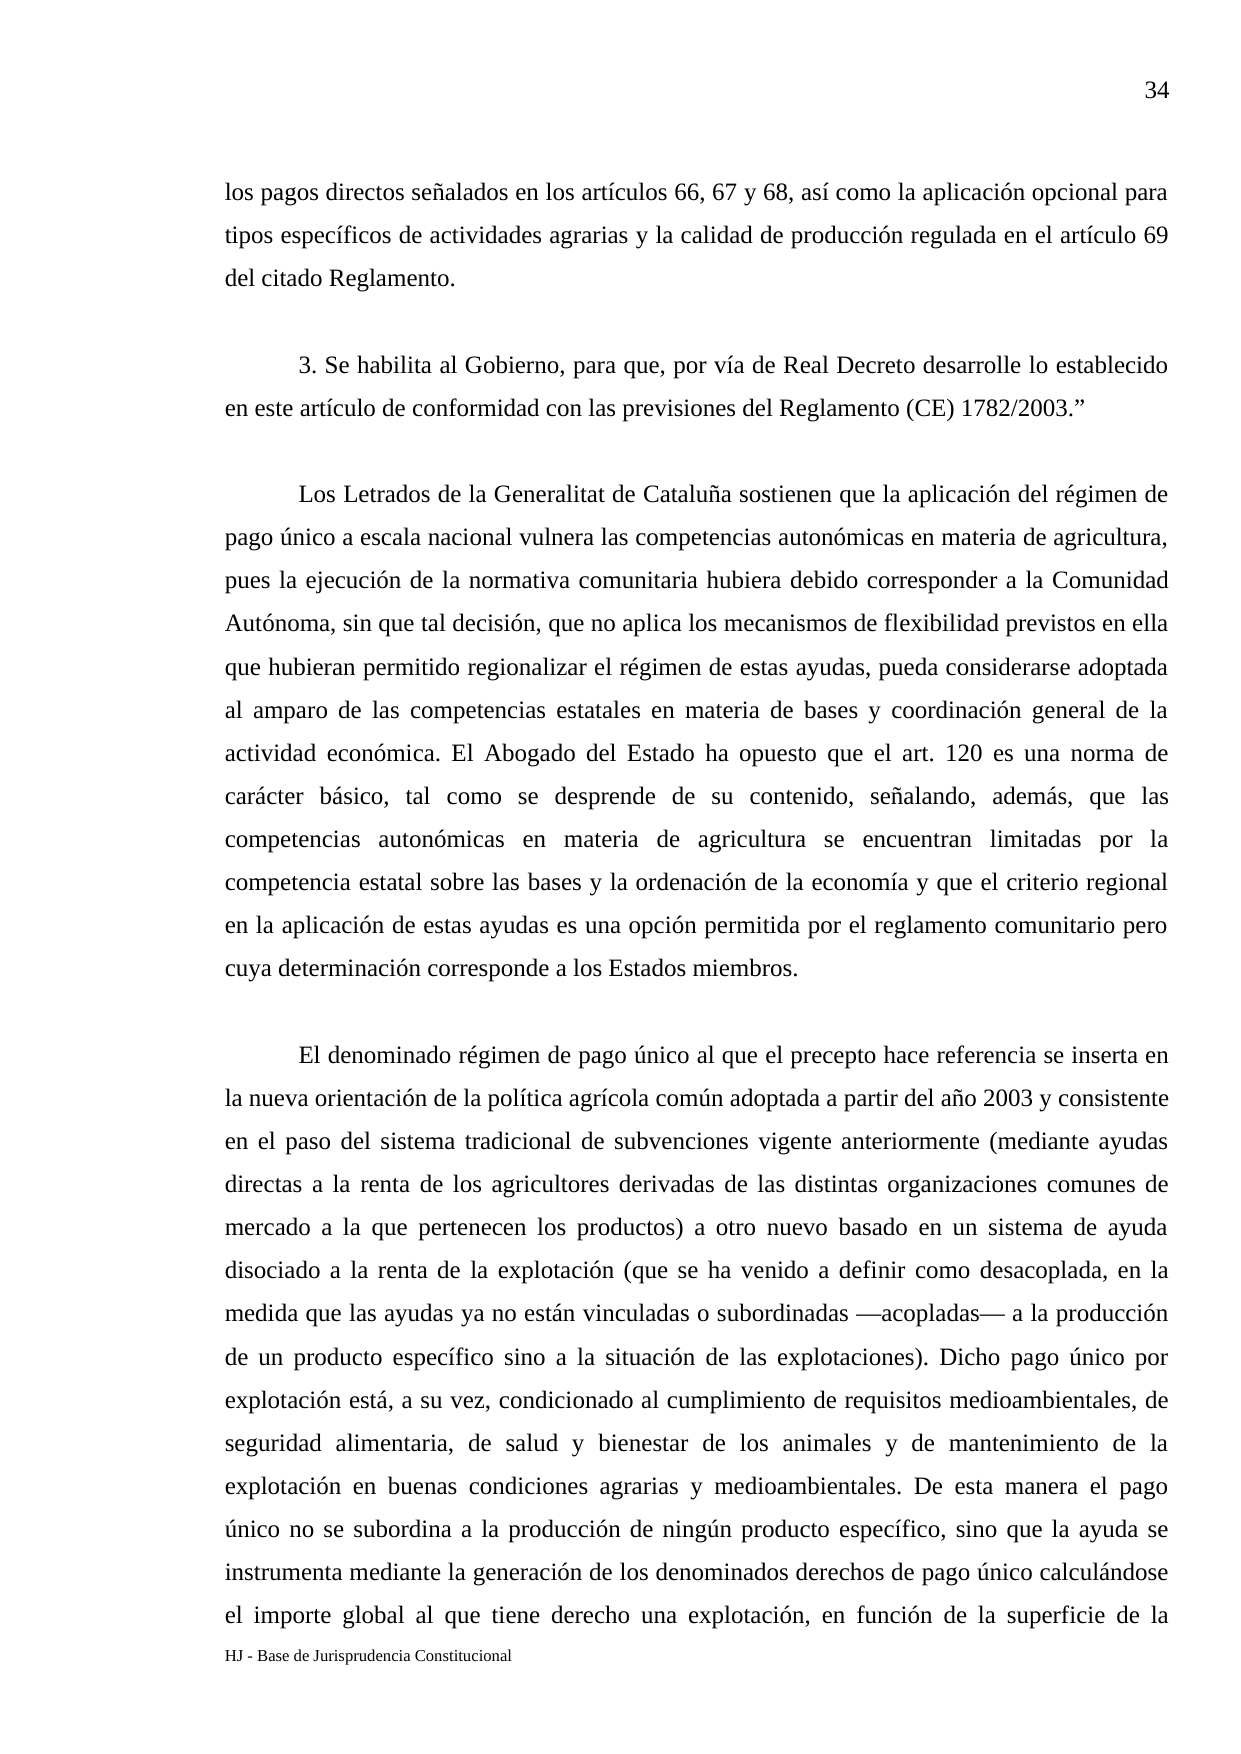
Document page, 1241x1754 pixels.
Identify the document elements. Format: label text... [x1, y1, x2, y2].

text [224, 1040, 1169, 1629]
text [224, 177, 1169, 292]
text Los Letrados de la Generalitat de Cataluña sostienen que la aplicación del régimen de pago único a escala nacional vulnera las competencias autonómicas en materia de agricultura, pues la ejecución de la normativa comunitaria hubiera debido corresponder a la Comunidad Autónoma, sin que tal decisión, que no aplica los mecanismos de flexibilidad previstos en ella que hubieran permitido regionalizar el régimen de estas ayudas, pueda considerarse adoptada al amparo de las competencias estatales en materia de bases y coordinación general de la actividad económica. El Abogado del Estado ha opuesto que el art. 120 es una norma de carácter básico, tal como se desprende de su contenido, señalando, además, que las competencias autonómicas en materia de agricultura se encuentran limitadas por la competencia estatal sobre las bases y la ordenación de la economía y que el criterio regional en la aplicación de estas ayudas es una opción permitida por el reglamento comunitario pero cuya determinación corresponde a los Estados miembros. [224, 479, 1169, 982]
text 3. Se habilita al Gobierno, para que, por vía de Real Decreto desarrolle lo establecido en este artículo de conformidad con las previsiones del Reglamento (CE) 1782/2003.” [224, 350, 1169, 422]
